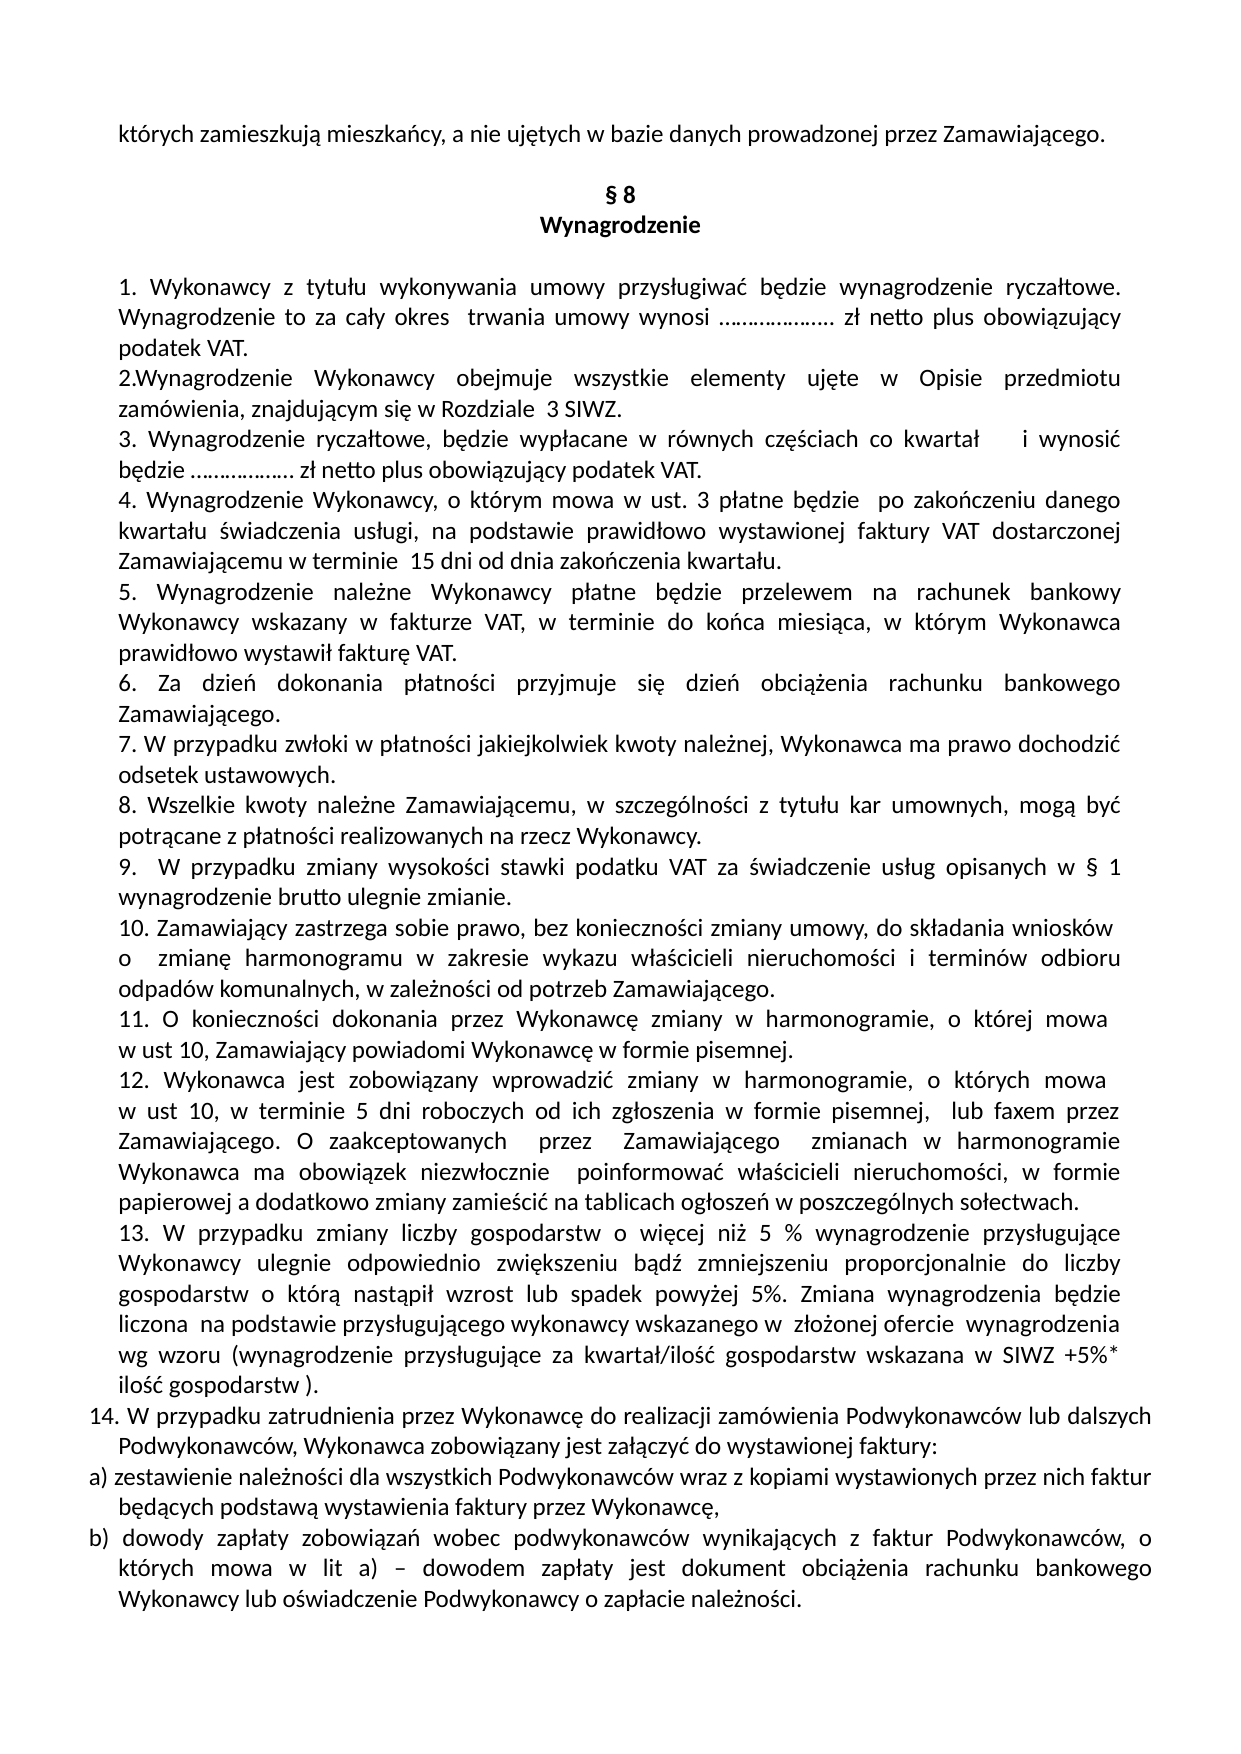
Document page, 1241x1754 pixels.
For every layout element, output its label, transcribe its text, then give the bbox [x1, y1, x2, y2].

text 3. Wynagrodzenie ryczałtowe, będzie wypłacane w równych częściach co kwartał i wynosić będzie ……………… zł netto plus obowiązujący podatek VAT. [118, 423, 1122, 484]
text 6. Za dzień dokonania płatności przyjmuje się dzień obciążenia rachunku bankowego Zamawiającego. [118, 667, 1122, 728]
text 14. W przypadku zatrudnienia przez Wykonawcę do realizacji zamówienia Podwykonawców lub dalszych Podwykonawców, Wykonawca zobowiązany jest załączyć do wystawionej faktury: [88, 1400, 1153, 1461]
text których zamieszkują mieszkańcy, a nie ujętych w bazie danych prowadzonej przez Zamawiającego. [118, 118, 1122, 149]
text Wynagrodzenie [118, 210, 1122, 240]
text 13. W przypadku zmiany liczby gospodarstw o więcej niż 5 % wynagrodzenie przysługujące Wykonawcy ulegnie odpowiednio zwiększeniu bądź zmniejszeniu proporcjonalnie do liczby gospodarstw o którą nastąpił wzrost lub spadek powyżej 5%. Zmiana wynagrodzenia będzie liczona na podstawie przysługującego wykonawcy wskazanego w złożonej ofercie wynagrodzenia wg wzoru (wynagrodzenie przysługujące za kwartał/ilość gospodarstw wskazana w SIWZ +5%* ilość gospodarstw ). [118, 1217, 1122, 1400]
text 1. Wykonawcy z tytułu wykonywania umowy przysługiwać będzie wynagrodzenie ryczałtowe. Wynagrodzenie to za cały okres trwania umowy wynosi ……………….. zł netto plus obowiązujący podatek VAT. [118, 271, 1122, 362]
text 5. Wynagrodzenie należne Wykonawcy płatne będzie przelewem na rachunek bankowy Wykonawcy wskazany w fakturze VAT, w terminie do końca miesiąca, w którym Wykonawca prawidłowo wystawił fakturę VAT. [118, 576, 1122, 667]
text § 8 [118, 179, 1122, 210]
text 7. W przypadku zwłoki w płatności jakiejkolwiek kwoty należnej, Wykonawca ma prawo dochodzić odsetek ustawowych. [118, 728, 1122, 789]
text b) dowody zapłaty zobowiązań wobec podwykonawców wynikających z faktur Podwykonawców, o których mowa w lit a) – dowodem zapłaty jest dokument obciążenia rachunku bankowego Wykonawcy lub oświadczenie Podwykonawcy o zapłacie należności. [88, 1522, 1153, 1614]
text 10. Zamawiający zastrzega sobie prawo, bez konieczności zmiany umowy, do składania wniosków o zmianę harmonogramu w zakresie wykazu właścicieli nieruchomości i terminów odbioru odpadów komunalnych, w zależności od potrzeb Zamawiającego. [118, 912, 1122, 1003]
text 9. W przypadku zmiany wysokości stawki podatku VAT za świadczenie usług opisanych w § 1 wynagrodzenie brutto ulegnie zmianie. [118, 851, 1122, 912]
text 8. Wszelkie kwoty należne Zamawiającemu, w szczególności z tytułu kar umownych, mogą być potrącane z płatności realizowanych na rzecz Wykonawcy. [118, 789, 1122, 851]
text 12. Wykonawca jest zobowiązany wprowadzić zmiany w harmonogramie, o których mowa w ust 10, w terminie 5 dni roboczych od ich zgłoszenia w formie pisemnej, lub faxem przez Zamawiającego. O zaakceptowanych przez Zamawiającego zmianach w harmonogramie Wykonawca ma obowiązek niezwłocznie poinformować właścicieli nieruchomości, w formie papierowej a dodatkowo zmiany zamieścić na tablicach ogłoszeń w poszczególnych sołectwach. [118, 1064, 1122, 1217]
text 2.Wynagrodzenie Wykonawcy obejmuje wszystkie elementy ujęte w Opisie przedmiotu zamówienia, znajdującym się w Rozdziale 3 SIWZ. [118, 362, 1122, 423]
text 11. O konieczności dokonania przez Wykonawcę zmiany w harmonogramie, o której mowa w ust 10, Zamawiający powiadomi Wykonawcę w formie pisemnej. [118, 1003, 1122, 1064]
text a) zestawienie należności dla wszystkich Podwykonawców wraz z kopiami wystawionych przez nich faktur będących podstawą wystawienia faktury przez Wykonawcę, [88, 1461, 1153, 1522]
text 4. Wynagrodzenie Wykonawcy, o którym mowa w ust. 3 płatne będzie po zakończeniu danego kwartału świadczenia usługi, na podstawie prawidłowo wystawionej faktury VAT dostarczonej Zamawiającemu w terminie 15 dni od dnia zakończenia kwartału. [118, 484, 1122, 576]
